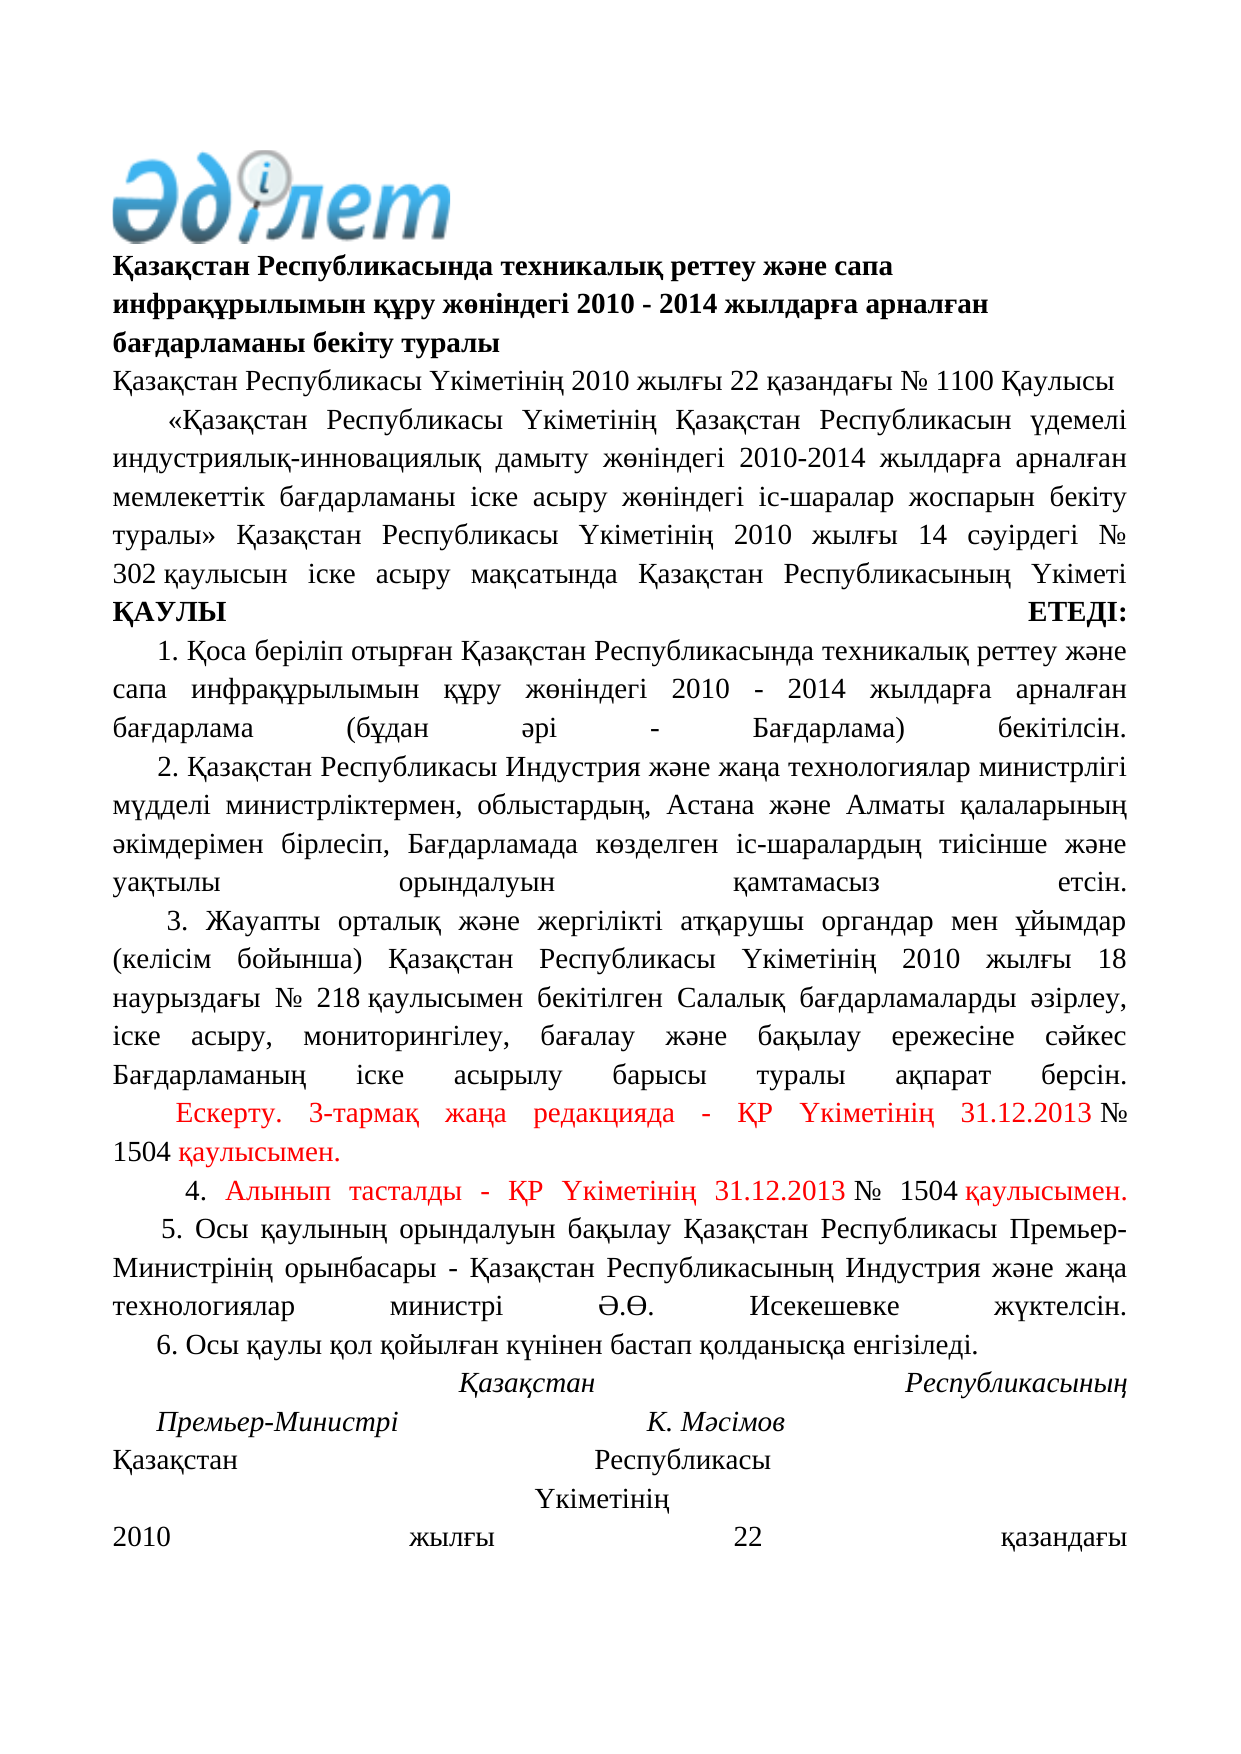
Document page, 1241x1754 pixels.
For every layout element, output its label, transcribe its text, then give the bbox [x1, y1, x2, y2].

text «Қазақстан Республикасы Үкіметінің Қазақстан Республикасын үдемелі индустриялық-инновациялық дамыту жөніндегі 2010-2014 жылдарға арналған мемлекеттік бағдарламаны іске асыру жөніндегі іс-шаралар жоспарын бекіту туралы» Қазақстан Республикасы Үкіметінің 2010 жылғы 14 сәуірдегі № 302 қаулысын іске асыру мақсатында Қазақстан Республикасының Үкіметі ҚАУЛЫ ЕТЕДІ: 1. Қоса беріліп отырған Қазақстан Республикасында техникалық реттеу және сапа инфрақұрылымын құру жөніндегі 2010 - 2014 жылдарға арналған бағдарлама (бұдан әрі - Бағдарлама) бекітілсін. 2. Қазақстан Республикасы Индустрия және жаңа технологиялар министрлігі мүдделі министрліктермен, облыстардың, Астана және Алматы қалаларының әкімдерімен бірлесіп, Бағдарламада көзделген іс-шаралардың тиісінше және уақтылы орындалуын қамтамасыз етсін. 3. Жауапты орталық және жергілікті атқарушы органдар мен ұйымдар (келісім бойынша) Қазақстан Республикасы Үкіметінің 2010 жылғы 18 наурыздағы № 218 қаулысымен бекітілген Салалық бағдарламаларды әзірлеу, іске асыру, мониторингілеу, бағалау және бақылау ережесіне сәйкес Бағдарламаның іске асырылу барысы туралы ақпарат берсін. Ескерту. 3-тармақ жаңа редакцияда - ҚР Үкіметінің 31.12.2013 № 1504 қаулысымен. 4. Алынып тасталды - ҚР Үкіметінің 31.12.2013 № 1504 қаулысымен. 5. Осы қаулының орындалуын бақылау Қазақстан Республикасы Премьер-Министрінің орынбасары - Қазақстан Республикасының Индустрия және жаңа технологиялар министрі Ә.Ө. Исекешевке жүктелсін. 6. Осы қаулы қол қойылған күнінен бастап қолданысқа енгізіледі. [112, 402, 1128, 1360]
text Қазақстан Республикасының Премьер-Министрі К. Мәсімов [112, 1365, 1128, 1437]
text Қазақстан Республикасында техникалық реттеу және сапа инфрақұрылымын құру жөніндегі 2010 - 2014 жылдарға арналған бағдарламаны бекіту туралы [112, 248, 1128, 358]
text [112, 1442, 1128, 1553]
picture [112, 150, 451, 244]
text Қазақстан Республикасы Үкіметінің 2010 жылғы 22 қазандағы № 1100 Қаулысы [112, 363, 1128, 397]
